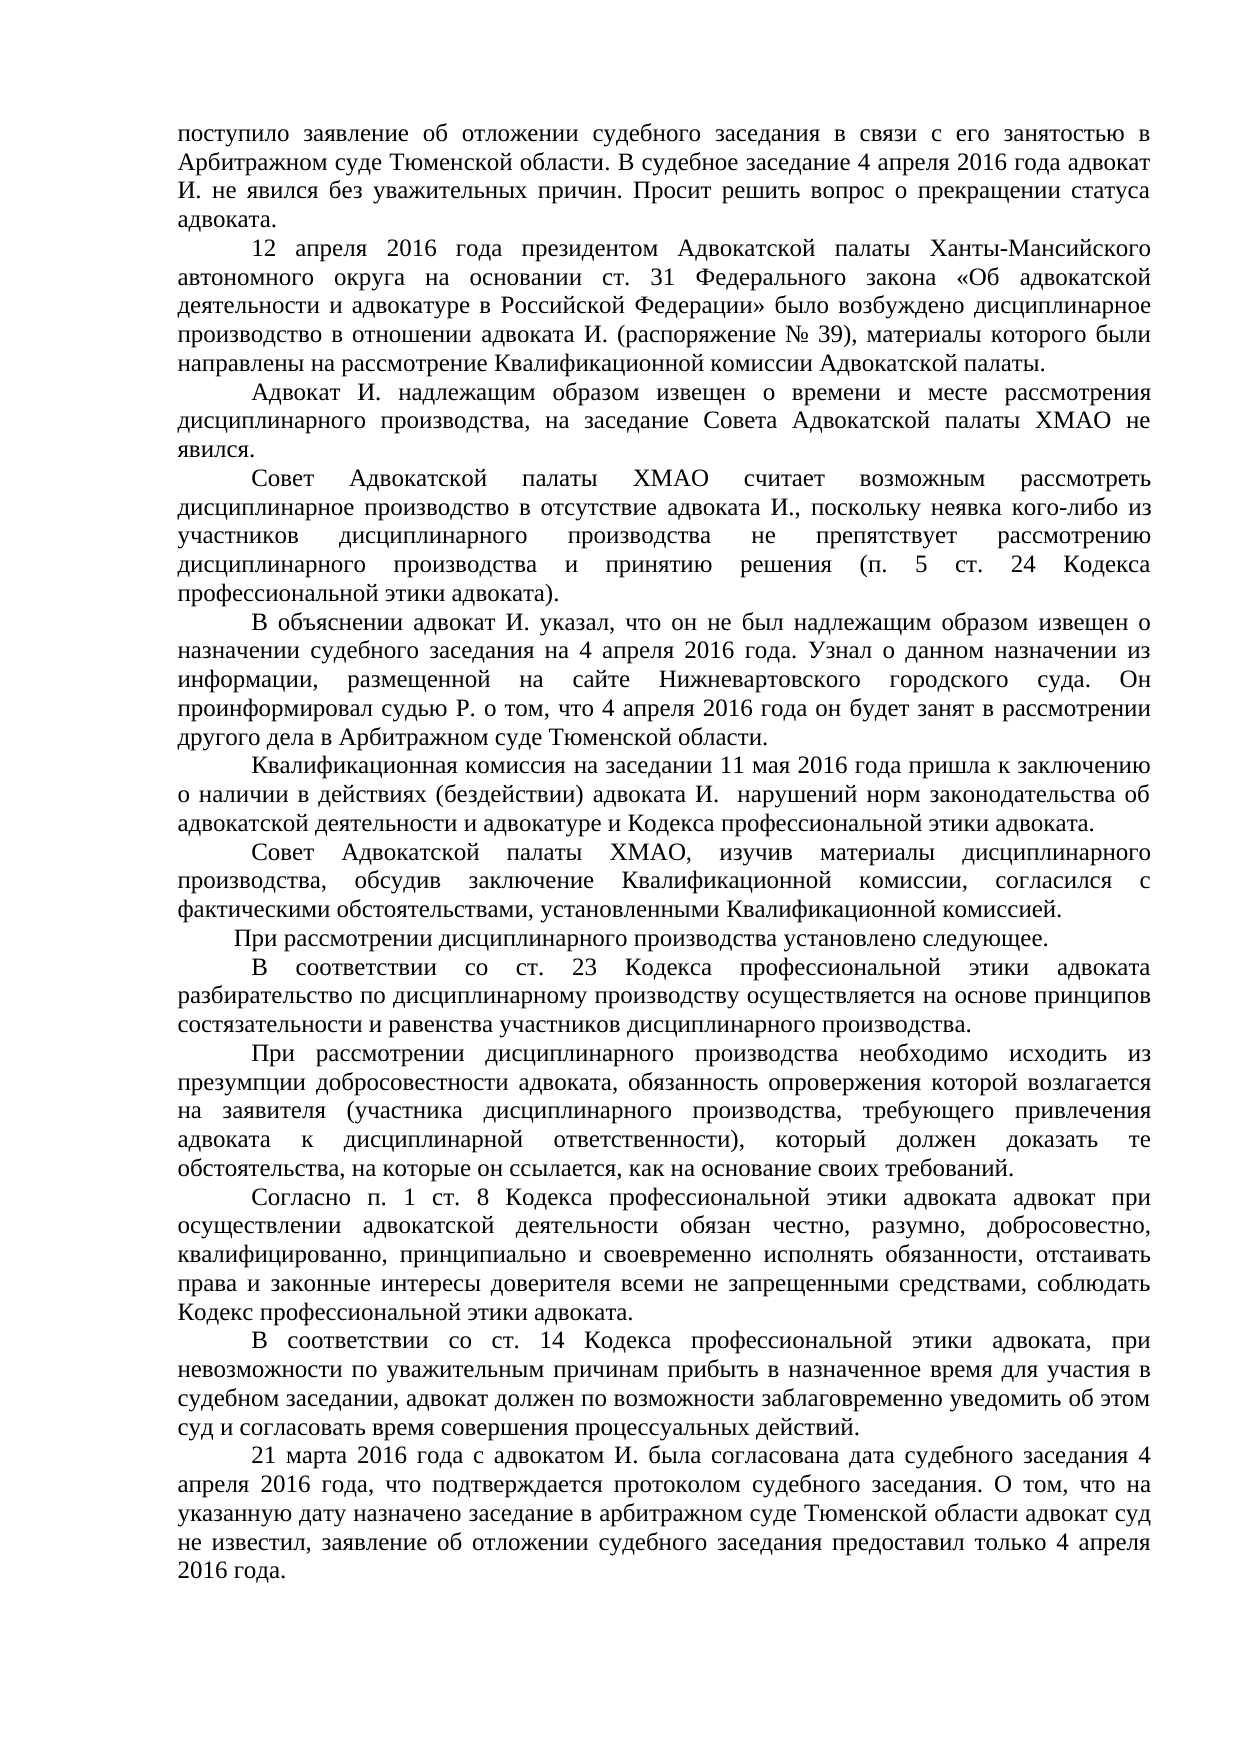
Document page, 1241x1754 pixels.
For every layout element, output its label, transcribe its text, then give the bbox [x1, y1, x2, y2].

text В соответствии со ст. 23 Кодекса профессиональной этики адвоката разбирательство по дисциплинарному производству осуществляется на основе принципов состязательности и равенства участников дисциплинарного производства. [177, 952, 1152, 1038]
text При рассмотрении дисциплинарного производства необходимо исходить из презумпции добросовестности адвоката, обязанность опровержения которой возлагается на заявителя (участника дисциплинарного производства, требующего привлечения адвоката к дисциплинарной ответственности), который должен доказать те обстоятельства, на которые он ссылается, как на основание своих требований. [177, 1038, 1152, 1182]
text Согласно п. 1 ст. 8 Кодекса профессиональной этики адвоката адвокат при осуществлении адвокатской деятельности обязан честно, разумно, добросовестно, квалифицированно, принципиально и своевременно исполнять обязанности, отстаивать права и законные интересы доверителя всеми не запрещенными средствами, соблюдать Кодекс профессиональной этики адвоката. [177, 1182, 1152, 1326]
text 12 апреля 2016 года президентом Адвокатской палаты Ханты-Мансийского автономного округа на основании ст. 31 Федерального закона «Об адвокатской деятельности и адвокатуре в Российской Федерации» было возбуждено дисциплинарное производство в отношении адвоката И. (распоряжение № 39), материалы которого были направлены на рассмотрение Квалификационной комиссии Адвокатской палаты. [177, 233, 1152, 377]
text В объяснении адвокат И. указал, что он не был надлежащим образом извещен о назначении судебного заседания на 4 апреля 2016 года. Узнал о данном назначении из информации, размещенной на сайте Нижневартовского городского суда. Он проинформировал судью Р. о том, что 4 апреля 2016 года он будет занят в рассмотрении другого дела в Арбитражном суде Тюменской области. [177, 607, 1152, 751]
text 21 марта 2016 года с адвокатом И. была согласована дата судебного заседания 4 апреля 2016 года, что подтверждается протоколом судебного заседания. О том, что на указанную дату назначено заседание в арбитражном суде Тюменской области адвокат суд не известил, заявление об отложении судебного заседания предоставил только 4 апреля 2016 года. [177, 1441, 1152, 1584]
text Квалификационная комиссия на заседании 11 мая 2016 года пришла к заключению о наличии в действиях (бездействии) адвоката И. нарушений норм законодательства об адвокатской деятельности и адвокатуре и Кодекса профессиональной этики адвоката. [177, 751, 1152, 837]
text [177, 118, 1152, 233]
text При рассмотрении дисциплинарного производства установлено следующее. [177, 923, 1152, 952]
text Адвокат И. надлежащим образом извещен о времени и месте рассмотрения дисциплинарного производства, на заседание Совета Адвокатской палаты ХМАО не явился. [177, 377, 1152, 463]
text В соответствии со ст. 14 Кодекса профессиональной этики адвоката, при невозможности по уважительным причинам прибыть в назначенное время для участия в судебном заседании, адвокат должен по возможности заблаговременно уведомить об этом суд и согласовать время совершения процессуальных действий. [177, 1326, 1152, 1441]
text Совет Адвокатской палаты ХМАО считает возможным рассмотреть дисциплинарное производство в отсутствие адвоката И., поскольку неявка кого-либо из участников дисциплинарного производства не препятствует рассмотрению дисциплинарного производства и принятию решения (п. 5 ст. 24 Кодекса профессиональной этики адвоката). [177, 463, 1152, 607]
text Совет Адвокатской палаты ХМАО, изучив материалы дисциплинарного производства, обсудив заключение Квалификационной комиссии, согласился с фактическими обстоятельствами, установленными Квалификационной комиссией. [177, 837, 1152, 923]
